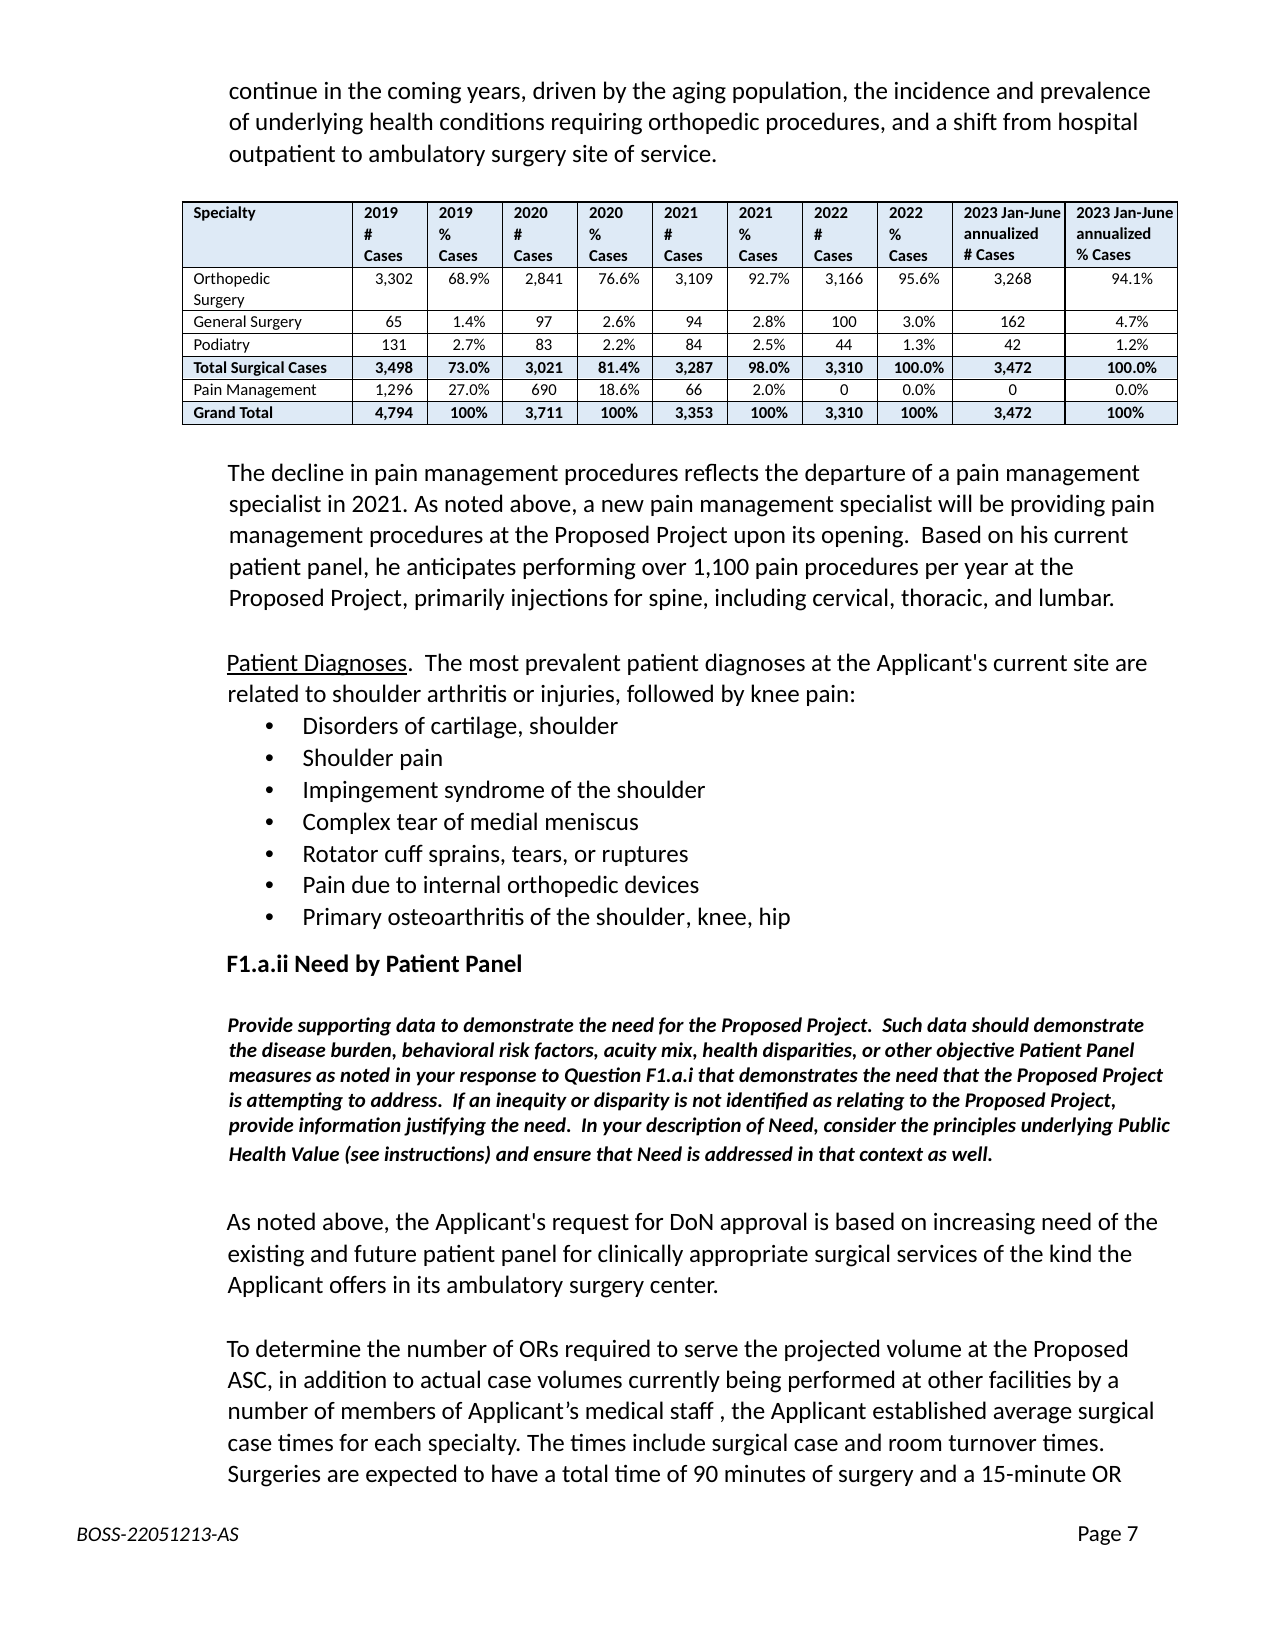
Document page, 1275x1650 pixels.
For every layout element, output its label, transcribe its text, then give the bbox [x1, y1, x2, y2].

table_cell 83 [503, 334, 577, 356]
table_cell 100% [1066, 402, 1177, 424]
table_cell 76.6% [578, 268, 652, 310]
table_cell 84 [653, 334, 727, 356]
table_cell 0 [803, 380, 877, 401]
table_cell 44 [803, 334, 877, 356]
table_cell 73.0% [428, 357, 502, 378]
table_cell Total Surgical Cases [183, 357, 352, 378]
list Rotator cuff sprains, tears, or ruptures [265, 838, 1173, 868]
table_cell 162 [953, 311, 1064, 333]
table_cell 68.9% [428, 268, 502, 310]
table_cell 2.5% [728, 334, 802, 356]
table_cell 100% [728, 402, 802, 424]
table_cell Pain Management [183, 380, 352, 401]
table_cell 3,166 [803, 268, 877, 310]
table_cell General Surgery [183, 311, 352, 333]
table_cell 100% [428, 402, 502, 424]
table_cell 1,296 [353, 380, 427, 401]
table_header 2020 % Cases [578, 203, 652, 267]
table_cell 94 [653, 311, 727, 333]
table_cell 3,498 [353, 357, 427, 378]
table_cell 3.0% [878, 311, 952, 333]
table_cell 0.0% [878, 380, 952, 401]
table_cell 2.7% [428, 334, 502, 356]
table_cell 81.4% [578, 357, 652, 378]
text The decline in pain management procedures reflects the departure of a pain management specialist in 2021. As noted above, a new pain management specialist will be providing pain management procedures at the Proposed Project upon its opening. Based on his current patient panel, he anticipates performing over 1,100 pain procedures per year at the Proposed Project, primarily injections for spine, including cervical, thoracic, and lumbar. [227, 457, 1173, 613]
table_cell 2.2% [578, 334, 652, 356]
table_cell 100.0% [1066, 357, 1177, 378]
table_cell 3,021 [503, 357, 577, 378]
table_cell 3,310 [803, 357, 877, 378]
table_header 2019 # Cases [353, 203, 427, 267]
table_cell 3,287 [653, 357, 727, 378]
table_cell 3,711 [503, 402, 577, 424]
table_cell 2,841 [503, 268, 577, 310]
list Impingement syndrome of the shoulder [265, 774, 1173, 804]
table_header 2021 # Cases [653, 203, 727, 267]
table_header 2022 # Cases [803, 203, 877, 267]
table_header 2021 % Cases [728, 203, 802, 267]
table_cell 95.6% [878, 268, 952, 310]
table_cell 98.0% [728, 357, 802, 378]
table_cell 66 [653, 380, 727, 401]
table_cell 97 [503, 311, 577, 333]
table_cell 0 [953, 380, 1064, 401]
table_cell 2.0% [728, 380, 802, 401]
table_cell 3,310 [803, 402, 877, 424]
table_cell 1.2% [1066, 334, 1177, 356]
table_cell 4.7% [1066, 311, 1177, 333]
list Shoulder pain [265, 742, 1173, 773]
table_cell 42 [953, 334, 1064, 356]
table_cell 0.0% [1066, 380, 1177, 401]
table_header 2019 % Cases [428, 203, 502, 267]
table_cell 27.0% [428, 380, 502, 401]
table_header 2023 Jan-June annualized # Cases [953, 203, 1064, 267]
list Complex tear of medial meniscus [265, 806, 1173, 836]
table_header 2023 Jan-June annualized % Cases [1066, 203, 1177, 267]
table_cell 100% [578, 402, 652, 424]
table_cell Grand Total [183, 402, 352, 424]
table_header 2020 # Cases [503, 203, 577, 267]
table_cell 1.3% [878, 334, 952, 356]
table_cell 100% [878, 402, 952, 424]
list Pain due to internal orthopedic devices [265, 870, 1173, 900]
table_cell 3,268 [953, 268, 1064, 310]
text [227, 75, 1173, 168]
table_cell 65 [353, 311, 427, 333]
table_cell 3,302 [353, 268, 427, 310]
table_cell 100.0% [878, 357, 952, 378]
table_cell 1.4% [428, 311, 502, 333]
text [226, 1333, 1173, 1489]
table_cell 18.6% [578, 380, 652, 401]
subtitle F1.a.ii Need by Patient Panel [226, 948, 1173, 978]
table_cell 690 [503, 380, 577, 401]
text As noted above, the Applicant's request for DoN approval is based on increasing need of the existing and future patient panel for clinically appropriate surgical services of the kind the Applicant offers in its ambulatory surgery center. [226, 1206, 1173, 1299]
text Patient Diagnoses. The most prevalent patient diagnoses at the Applicant's current site are related to shoulder arthritis or injuries, followed by knee pain: [226, 647, 1173, 709]
table_cell 4,794 [353, 402, 427, 424]
table_cell 2.8% [728, 311, 802, 333]
table_header 2022 % Cases [878, 203, 952, 267]
table_cell Orthopedic Surgery [183, 268, 352, 310]
table_cell 3,109 [653, 268, 727, 310]
table_header Specialty [183, 203, 352, 267]
table_cell 131 [353, 334, 427, 356]
table_cell 92.7% [728, 268, 802, 310]
table_cell Podiatry [183, 334, 352, 356]
text Provide supporting data to demonstrate the need for the Proposed Project. Such data should demonstrate the disease burden, behavioral risk factors, acuity mix, health disparities, or other objective Patient Panel measures as noted in your response to Question F1.a.i that demonstrates the need that the Proposed Project is attempting to address. If an inequity or disparity is not identified as relating to the Proposed Project, provide information justifying the need. In your description of Need, consider the principles underlying Public Health Value (see instructions) and ensure that Need is addressed in that context as well. [227, 1012, 1177, 1167]
list Disorders of cartilage, shoulder [265, 710, 1173, 741]
table_cell 2.6% [578, 311, 652, 333]
table_cell 3,472 [953, 357, 1064, 378]
table_cell 3,353 [653, 402, 727, 424]
table_cell 3,472 [953, 402, 1064, 424]
list Primary osteoarthritis of the shoulder, knee, hip [265, 902, 1173, 932]
table_cell 94.1% [1066, 268, 1177, 310]
table_cell 100 [803, 311, 877, 333]
